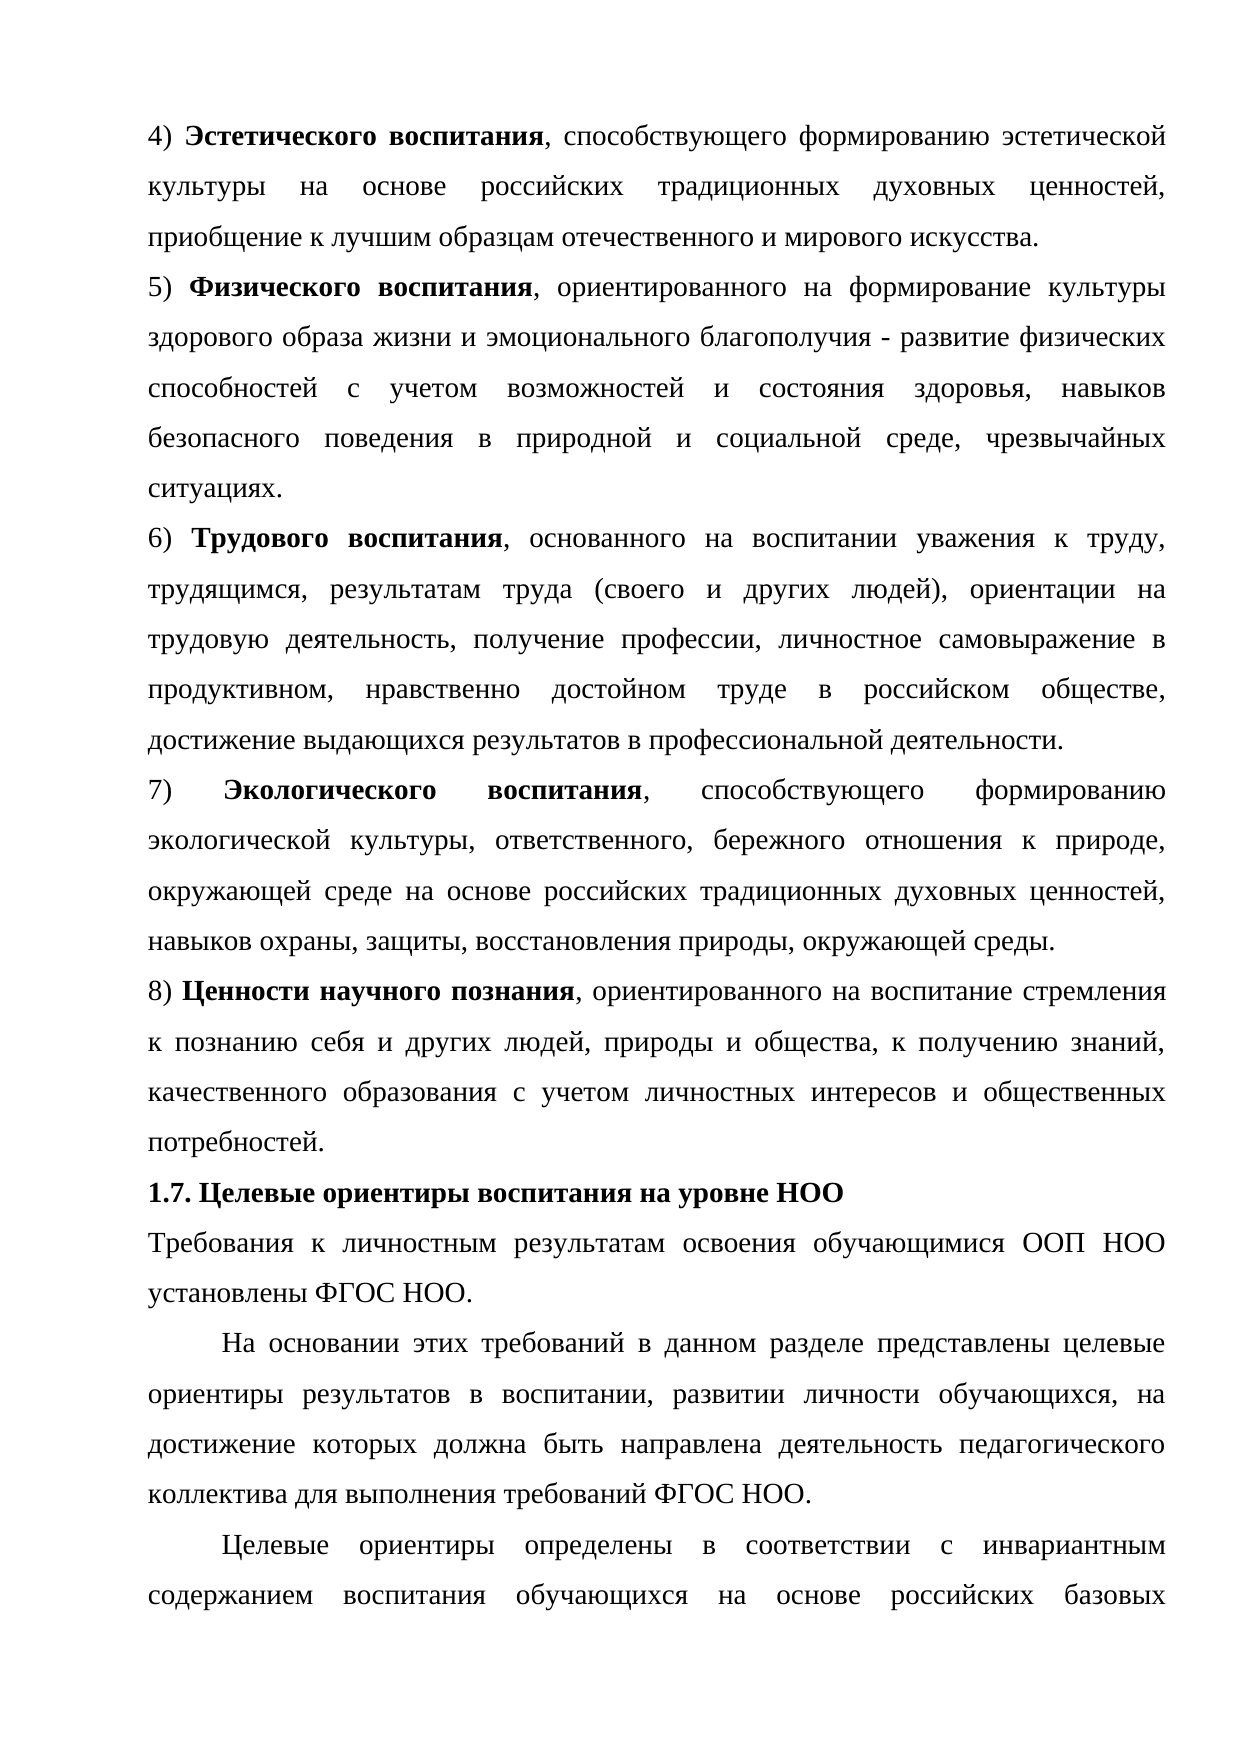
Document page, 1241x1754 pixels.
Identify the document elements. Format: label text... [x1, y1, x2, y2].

text На основании этих требований в данном разделе представлены целевые ориентиры результатов в воспитании, развитии личности обучающихся, на достижение которых должна быть направлена деятельность педагогического коллектива для выполнения требований ФГОС НОО. [148, 1326, 1167, 1510]
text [148, 1527, 1167, 1611]
text 7) Экологического воспитания, способствующего формированию экологической культуры, ответственного, бережного отношения к природе, окружающей среде на основе российских традиционных духовных ценностей, навыков охраны, защиты, восстановления природы, окружающей среды. [148, 772, 1167, 957]
text 1.7. Целевые ориентиры воспитания на уровне НОО [148, 1175, 1167, 1208]
text Требования к личностным результатам освоения обучающимися ООП НОО установлены ФГОС НОО. [148, 1225, 1167, 1309]
text 4) Эстетического воспитания, способствующего формированию эстетической культуры на основе российских традиционных духовных ценностей, приобщение к лучшим образцам отечественного и мирового искусства. [148, 118, 1167, 252]
text 6) Трудового воспитания, основанного на воспитании уважения к труду, трудящимся, результатам труда (своего и других людей), ориентации на трудовую деятельность, получение профессии, личностное самовыражение в продуктивном, нравственно достойном труде в российском обществе, достижение выдающихся результатов в профессиональной деятельности. [148, 521, 1167, 755]
text 8) Ценности научного познания, ориентированного на воспитание стремления к познанию себя и других людей, природы и общества, к получению знаний, качественного образования с учетом личностных интересов и общественных потребностей. [148, 973, 1167, 1158]
text 5) Физического воспитания, ориентированного на формирование культуры здорового образа жизни и эмоционального благополучия - развитие физических способностей с учетом возможностей и состояния здоровья, навыков безопасного поведения в природной и социальной среде, чрезвычайных ситуациях. [148, 269, 1167, 504]
